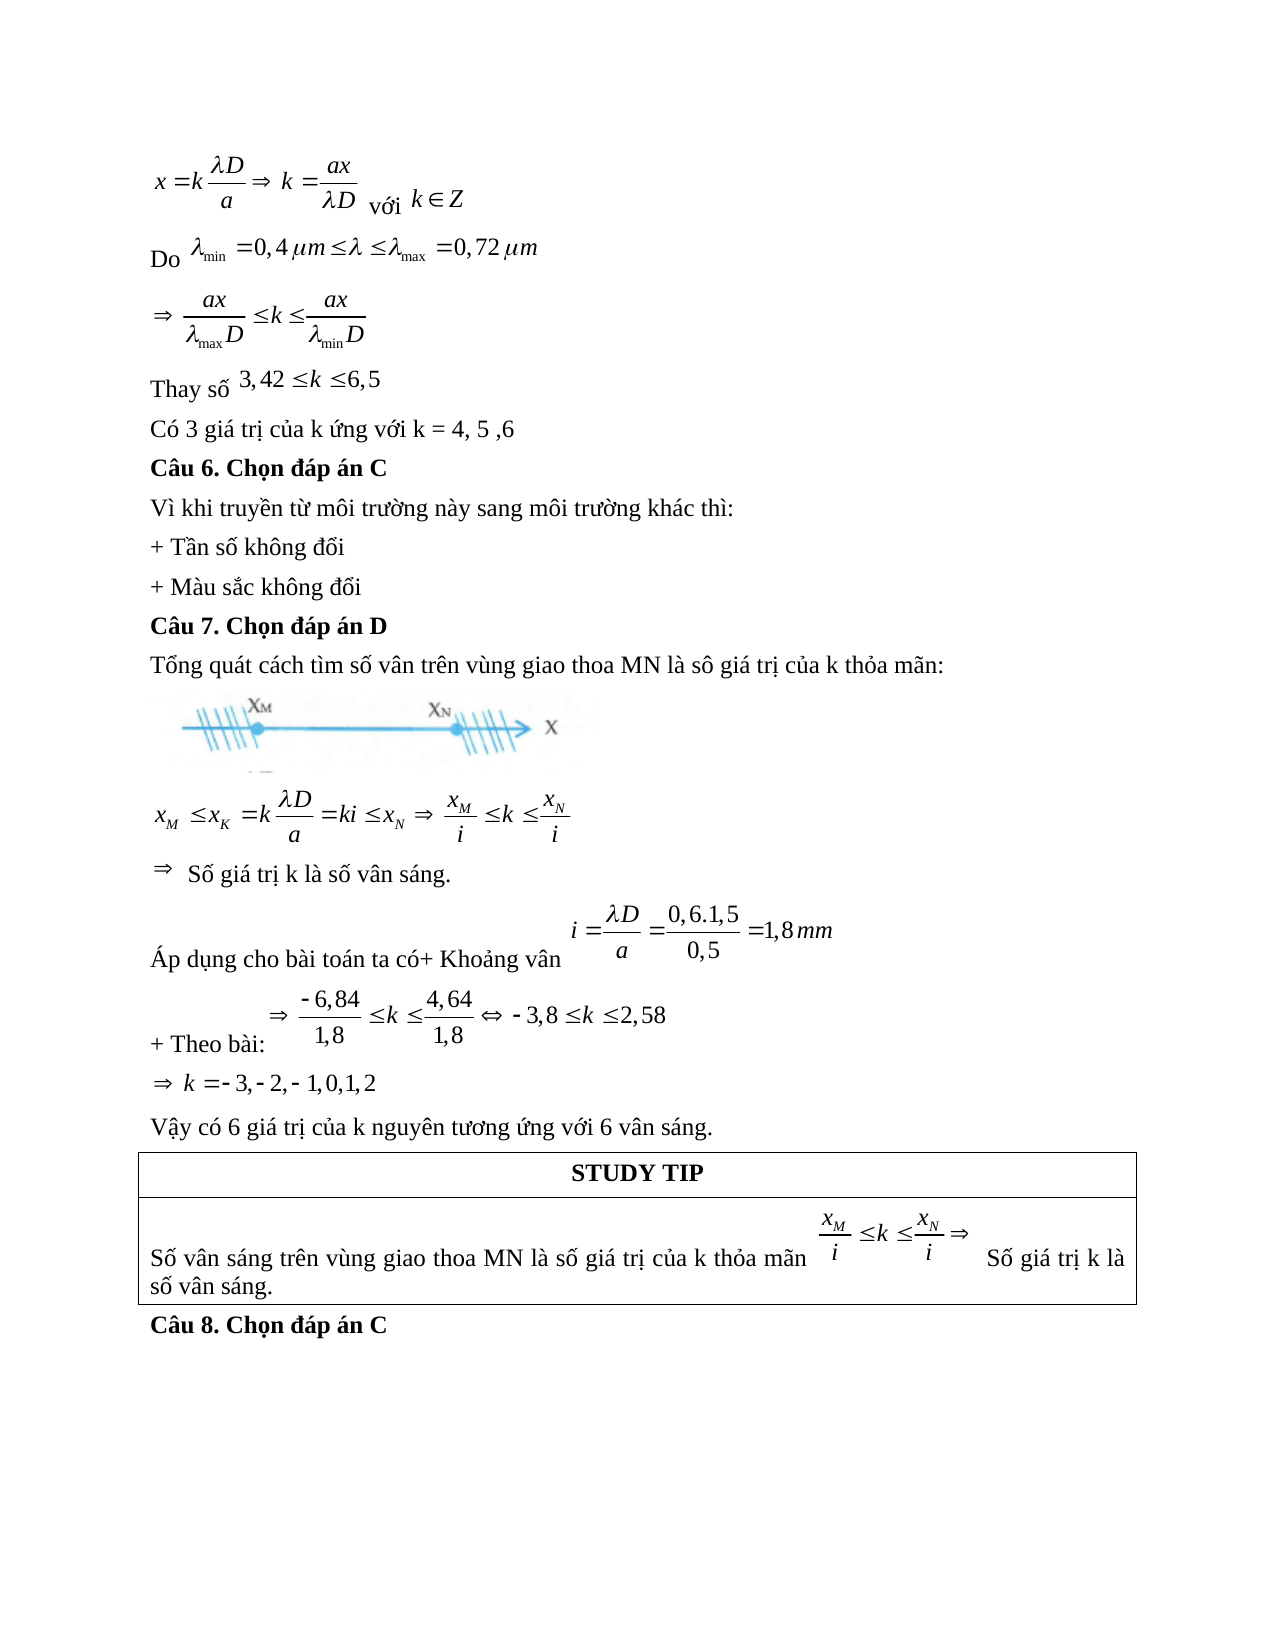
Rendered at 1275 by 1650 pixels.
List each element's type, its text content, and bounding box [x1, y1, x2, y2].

table_cell Số vân sáng trên vùng giao thoa MN là số giá trị của k thỏa mãn Số giá trị k là số vân sáng. [139, 1198, 1136, 1304]
text Câu 7. Chọn đáp án D [150, 611, 1125, 640]
text + Theo bài: [150, 984, 1125, 1058]
text Vì khi truyền từ môi trường này sang môi trường khác thì: [150, 493, 1125, 521]
table_header STUDY TIP [139, 1153, 1136, 1197]
text Vậy có 6 giá trị của k nguyên tương ứng với 6 vân sáng. [150, 1112, 1125, 1141]
text Câu 6. Chọn đáp án C [150, 453, 1125, 482]
text Số giá trị k là số vân sáng. [150, 858, 1125, 888]
text Có 3 giá trị của k ứng với k = 4, 5 ,6 [150, 414, 1125, 442]
text Do [150, 230, 1125, 273]
text Thay số [150, 365, 1125, 403]
picture [150, 690, 600, 773]
text + Tần số không đổi [150, 532, 1125, 561]
text Tổng quát cách tìm số vân trên vùng giao thoa MN là sô giá trị của k thỏa mãn: [150, 651, 1125, 679]
text + Màu sắc không đổi [150, 572, 1125, 600]
text với [150, 150, 1125, 219]
text Câu 8. Chọn đáp án C [150, 1310, 1125, 1339]
text Áp dụng cho bài toán ta có+ Khoảng vân [150, 899, 1125, 973]
